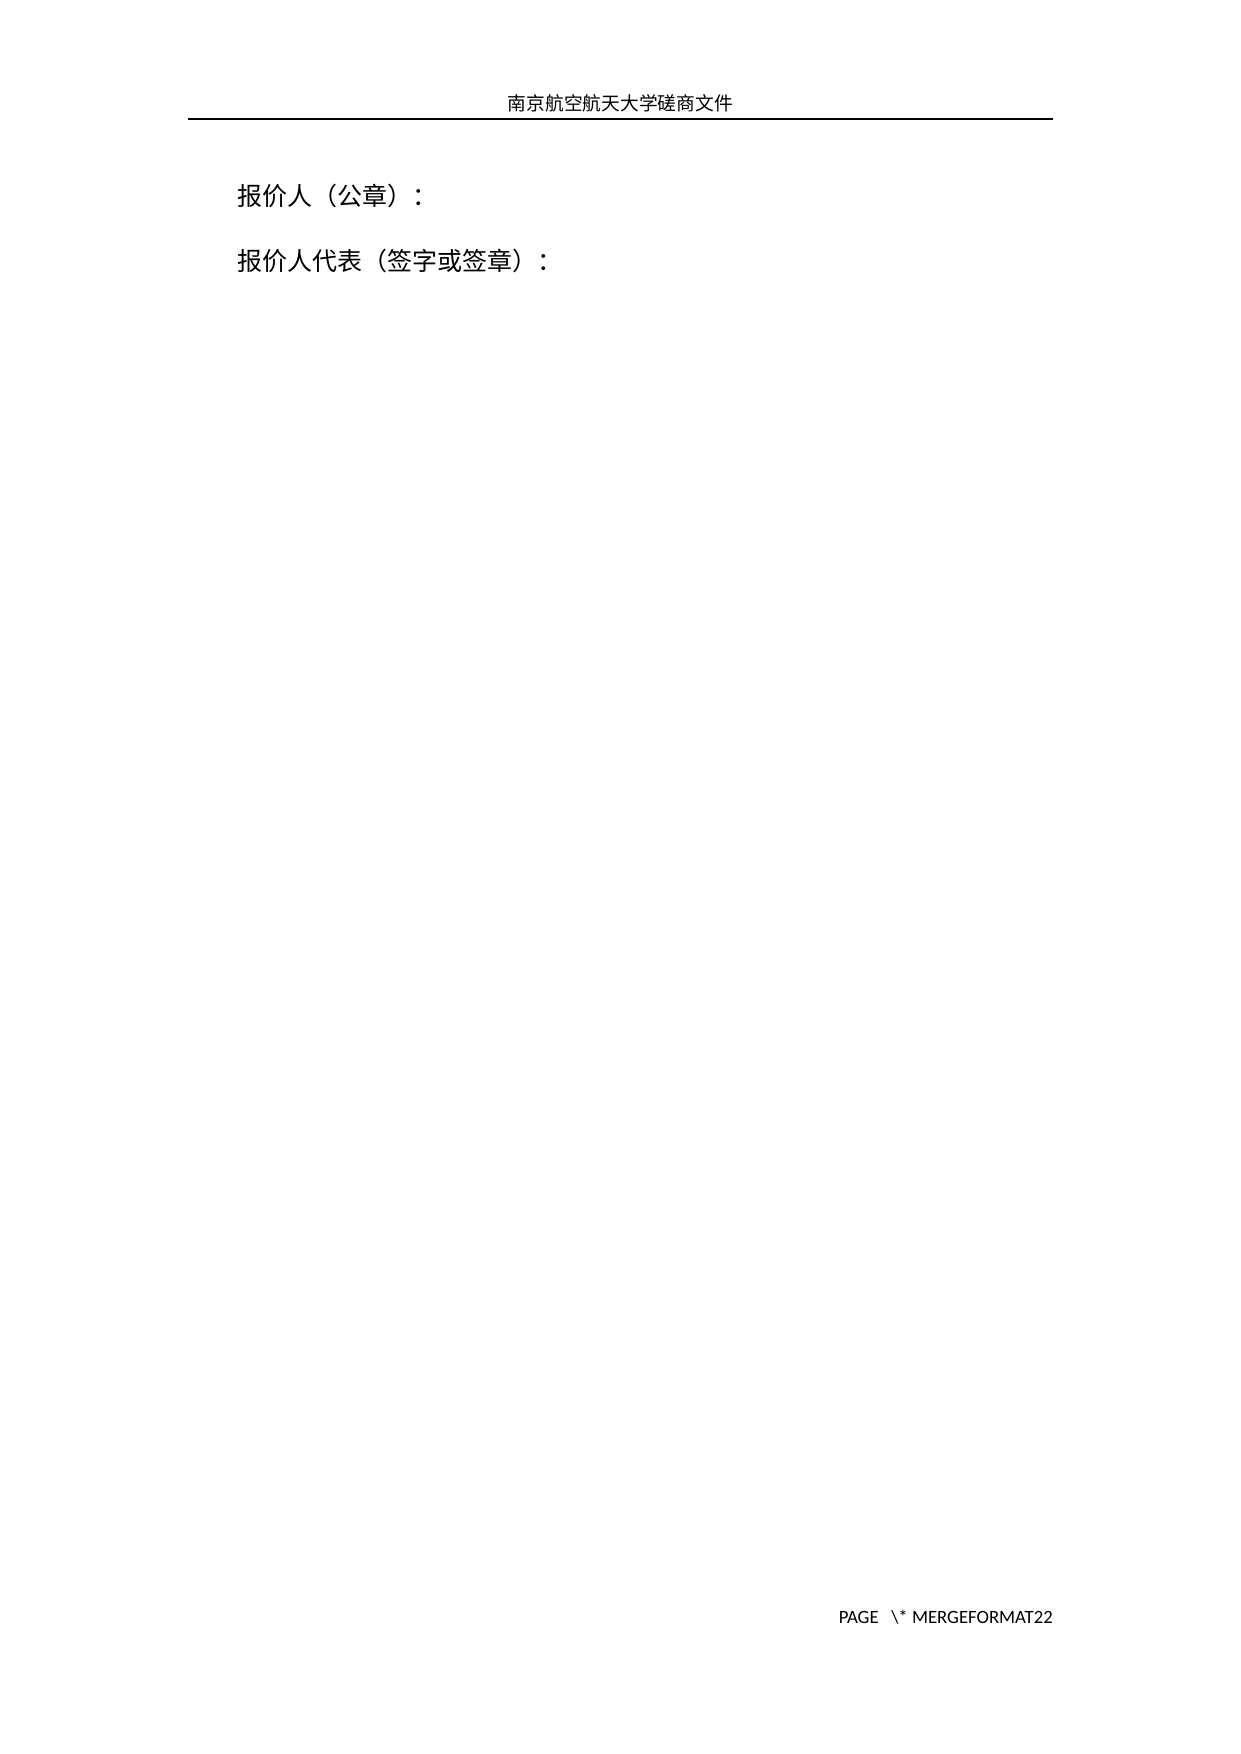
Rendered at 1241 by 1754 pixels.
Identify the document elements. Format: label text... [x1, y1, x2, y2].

text 报价人（公章）： [187, 162, 1053, 227]
text 报价人代表（签字或签章）： [187, 227, 1053, 292]
